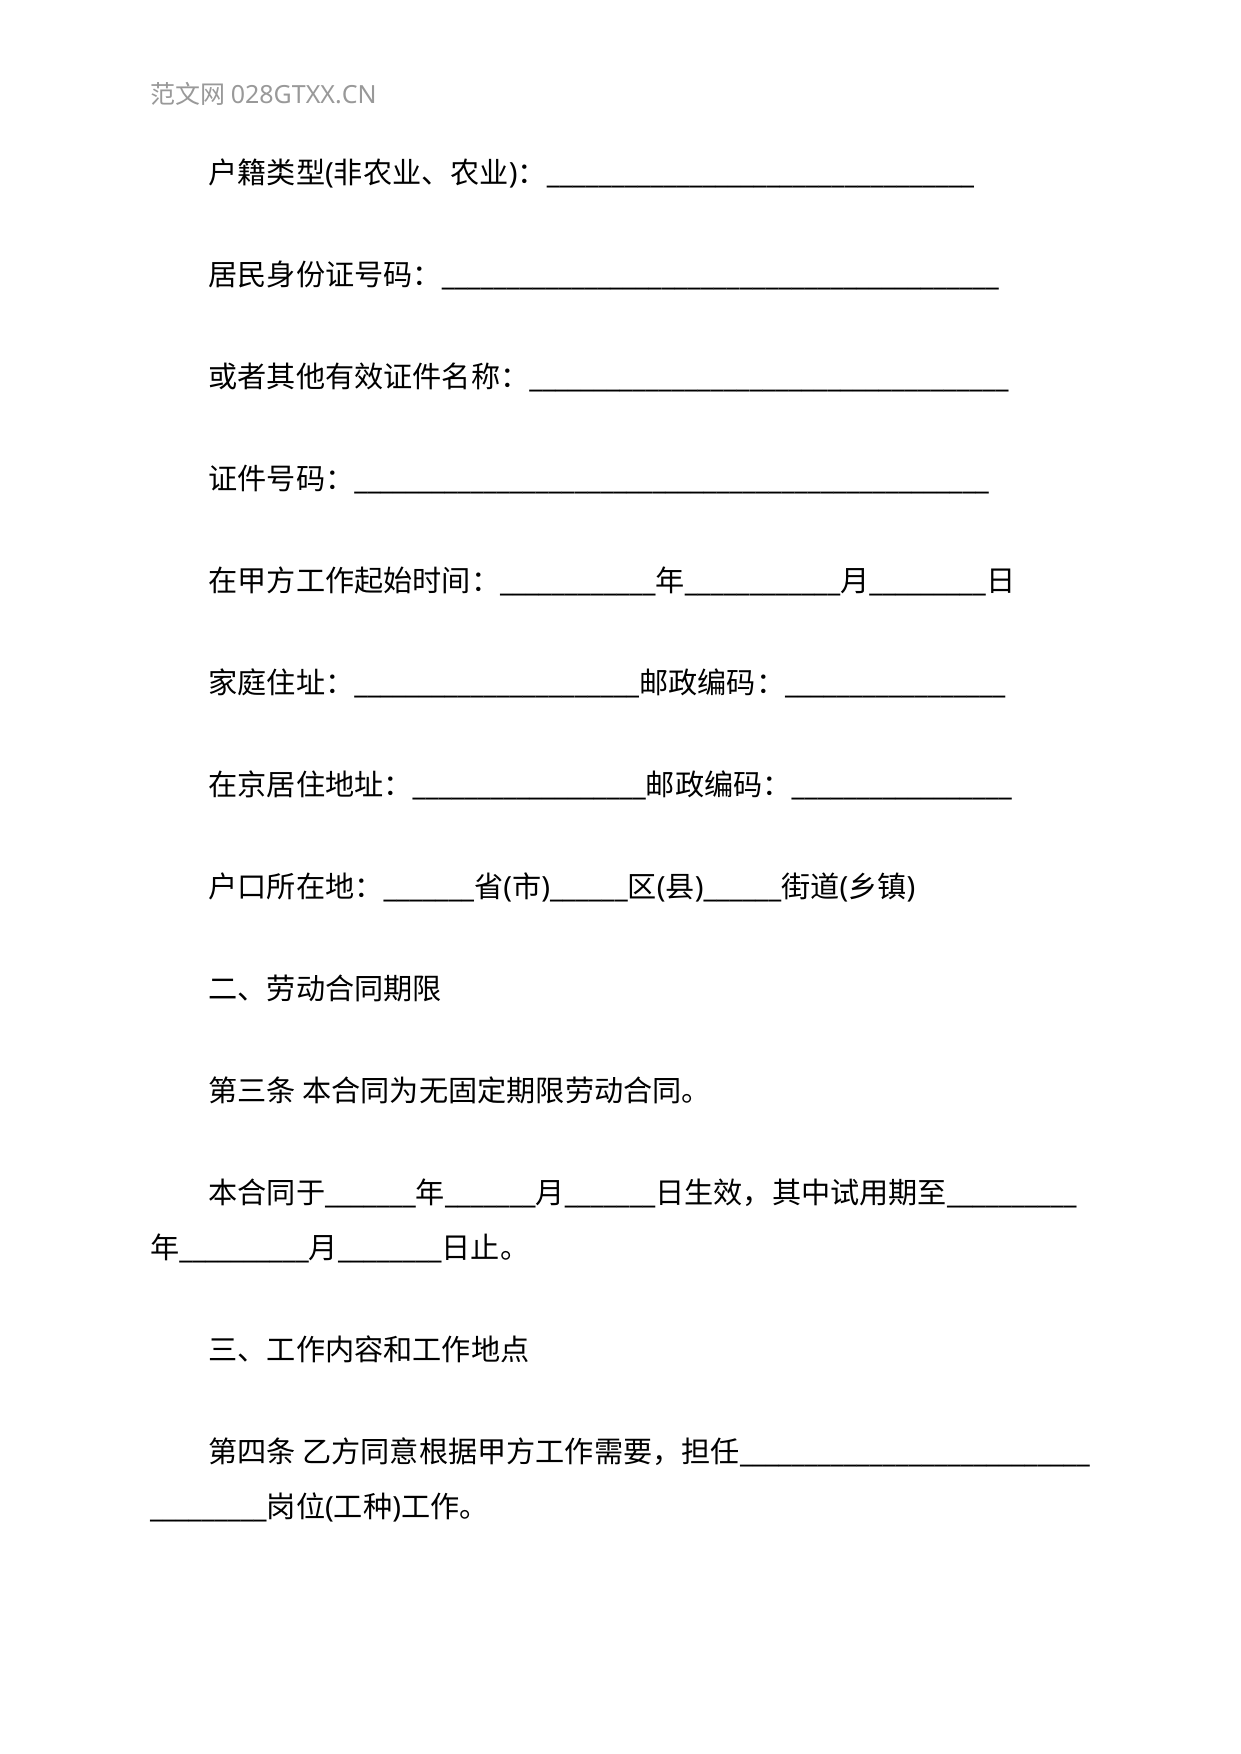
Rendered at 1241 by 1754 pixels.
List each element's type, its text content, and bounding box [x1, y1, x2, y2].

text 证件号码：_________________________________________________ [150, 456, 1090, 498]
text 在甲方工作起始时间：____________年____________月_________日 [150, 558, 1090, 600]
text 第四条 乙方同意根据甲方工作需要，担任____________________________________岗位(工种)工作。 [150, 1428, 1090, 1526]
text 家庭住址：______________________邮政编码：_________________ [150, 660, 1090, 702]
text 户籍类型(非农业、农业)：_________________________________ [150, 150, 1090, 192]
text 居民身份证号码：___________________________________________ [150, 252, 1090, 294]
text 本合同于_______年_______月_______日生效，其中试用期至__________年__________月________日止。 [150, 1169, 1090, 1267]
text 二、劳动合同期限 [150, 966, 1090, 1008]
text 三、工作内容和工作地点 [150, 1326, 1090, 1369]
text 户口所在地：_______省(市)______区(县)______街道(乡镇) [150, 864, 1090, 906]
text 第三条 本合同为无固定期限劳动合同。 [150, 1068, 1090, 1110]
text 或者其他有效证件名称：_____________________________________ [150, 354, 1090, 396]
text 在京居住地址：__________________邮政编码：_________________ [150, 762, 1090, 804]
